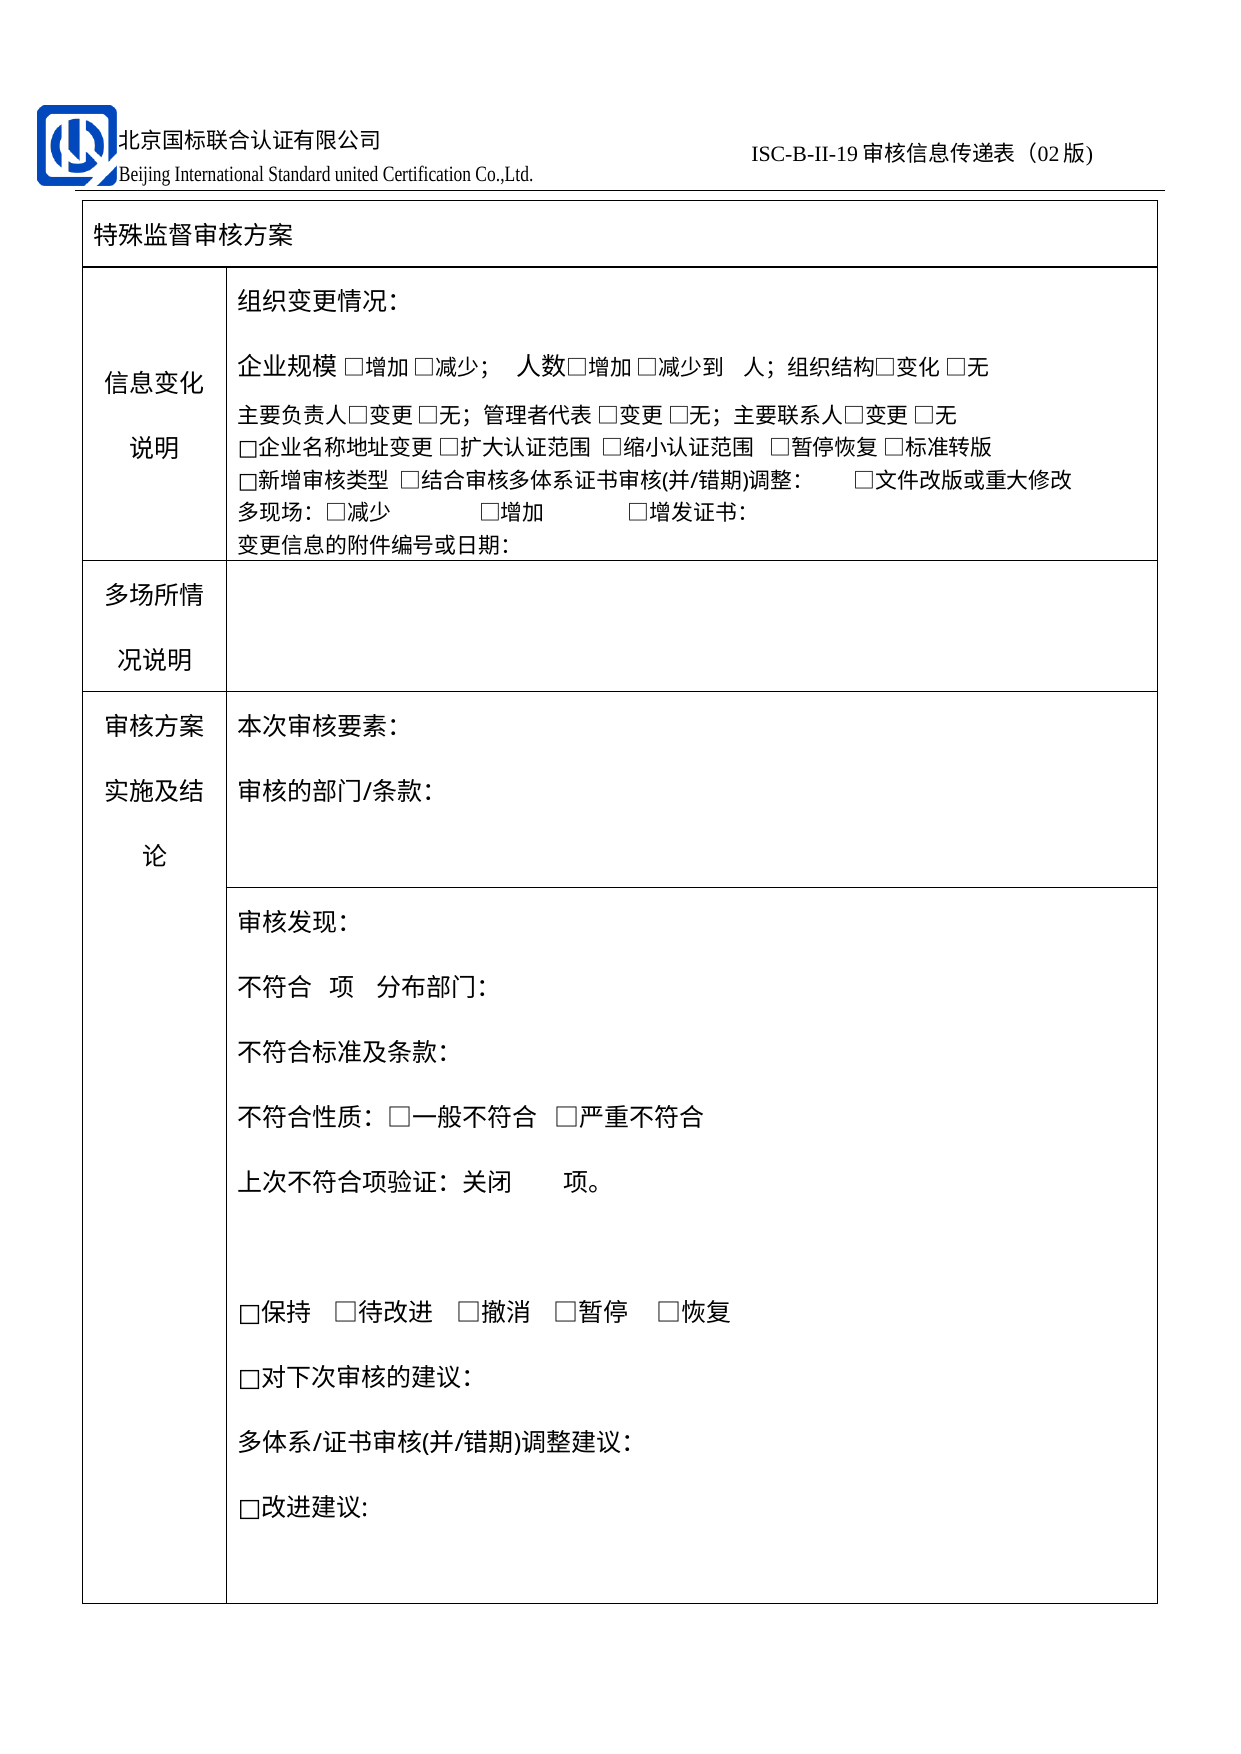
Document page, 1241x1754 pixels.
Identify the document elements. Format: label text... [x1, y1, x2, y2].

table_cell 审核发现： 不符合 项 分布部门： 不符合标准及条款： 不符合性质：□一般不符合 □严重不符合 上次不符合项验证：关闭 项。 □保持 □待改进 □撤消 □暂停 □恢复 □对下次审核的建议： 多体系/证书审核(并/错期)调整建议： □改进建议: 审核组长/日期： [227, 888, 1157, 1603]
table_cell 多场所情况说明 [83, 561, 226, 691]
table_cell 信息变化说明 [83, 268, 226, 560]
table_cell 审核方案实施及结论 [83, 692, 226, 1603]
table_cell 特殊监督审核方案 [83, 201, 1157, 266]
table_cell 组织变更情况： 企业规模 □增加 □减少； 人数□增加 □减少到 人；组织结构□变化 □无 主要负责人□变更 □无；管理者代表 □变更 □无；主要联系人□变更 □无 □企业名称地址变更 □扩大认证范围 □缩小认证范围 □暂停恢复 □标准转版 □新增审核类型 □结合审核多体系证书审核(并/错期)调整： □文件改版或重大修改 多现场：□减少 □增加 □增发证书： 变更信息的附件编号或日期： [227, 268, 1157, 560]
table_cell [227, 561, 1157, 691]
picture [37, 105, 117, 186]
table_cell 本次审核要素： 审核的部门/条款： [227, 692, 1157, 887]
